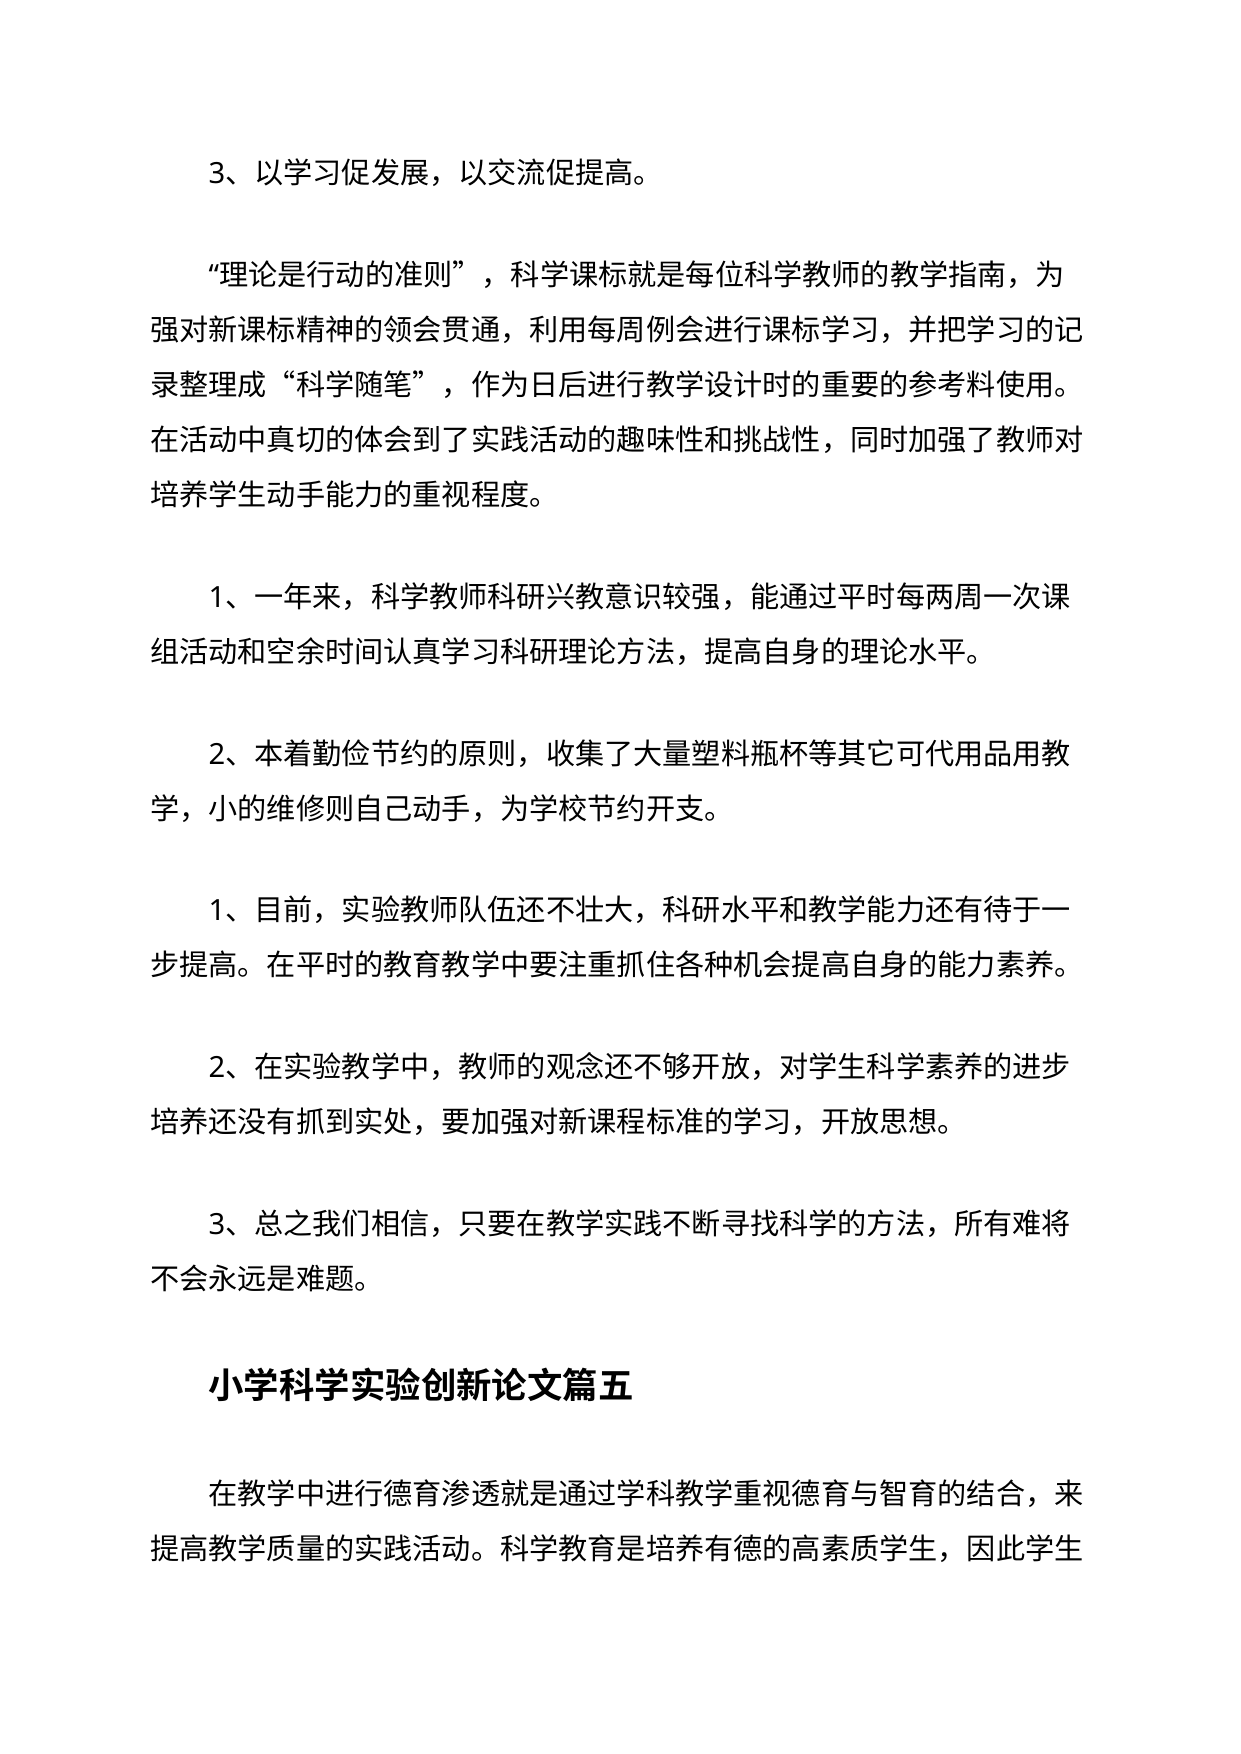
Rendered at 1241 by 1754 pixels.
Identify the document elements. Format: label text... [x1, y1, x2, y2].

text 小学科学实验创新论文篇五 [150, 1357, 1090, 1408]
text 3、以学习促发展，以交流促提高。 [150, 150, 1090, 192]
text 3、总之我们相信，只要在教学实践不断寻找科学的方法，所有难将不会永远是难题。 [150, 1201, 1090, 1298]
text 1、目前，实验教师队伍还不壮大，科研水平和教学能力还有待于一步提高。在平时的教育教学中要注重抓住各种机会提高自身的能力素养。 [150, 887, 1090, 984]
text 2、在实验教学中，教师的观念还不够开放，对学生科学素养的进步培养还没有抓到实处，要加强对新课程标准的学习，开放思想。 [150, 1044, 1090, 1141]
text 2、本着勤俭节约的原则，收集了大量塑料瓶杯等其它可代用品用教学，小的维修则自己动手，为学校节约开支。 [150, 730, 1090, 827]
text 1、一年来，科学教师科研兴教意识较强，能通过平时每两周一次课组活动和空余时间认真学习科研理论方法，提高自身的理论水平。 [150, 573, 1090, 671]
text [150, 1471, 1090, 1568]
text “理论是行动的准则”，科学课标就是每位科学教师的教学指南，为强对新课标精神的领会贯通，利用每周例会进行课标学习，并把学习的记录整理成“科学随笔”，作为日后进行教学设计时的重要的参考料使用。在活动中真切的体会到了实践活动的趣味性和挑战性，同时加强了教师对培养学生动手能力的重视程度。 [150, 252, 1090, 514]
